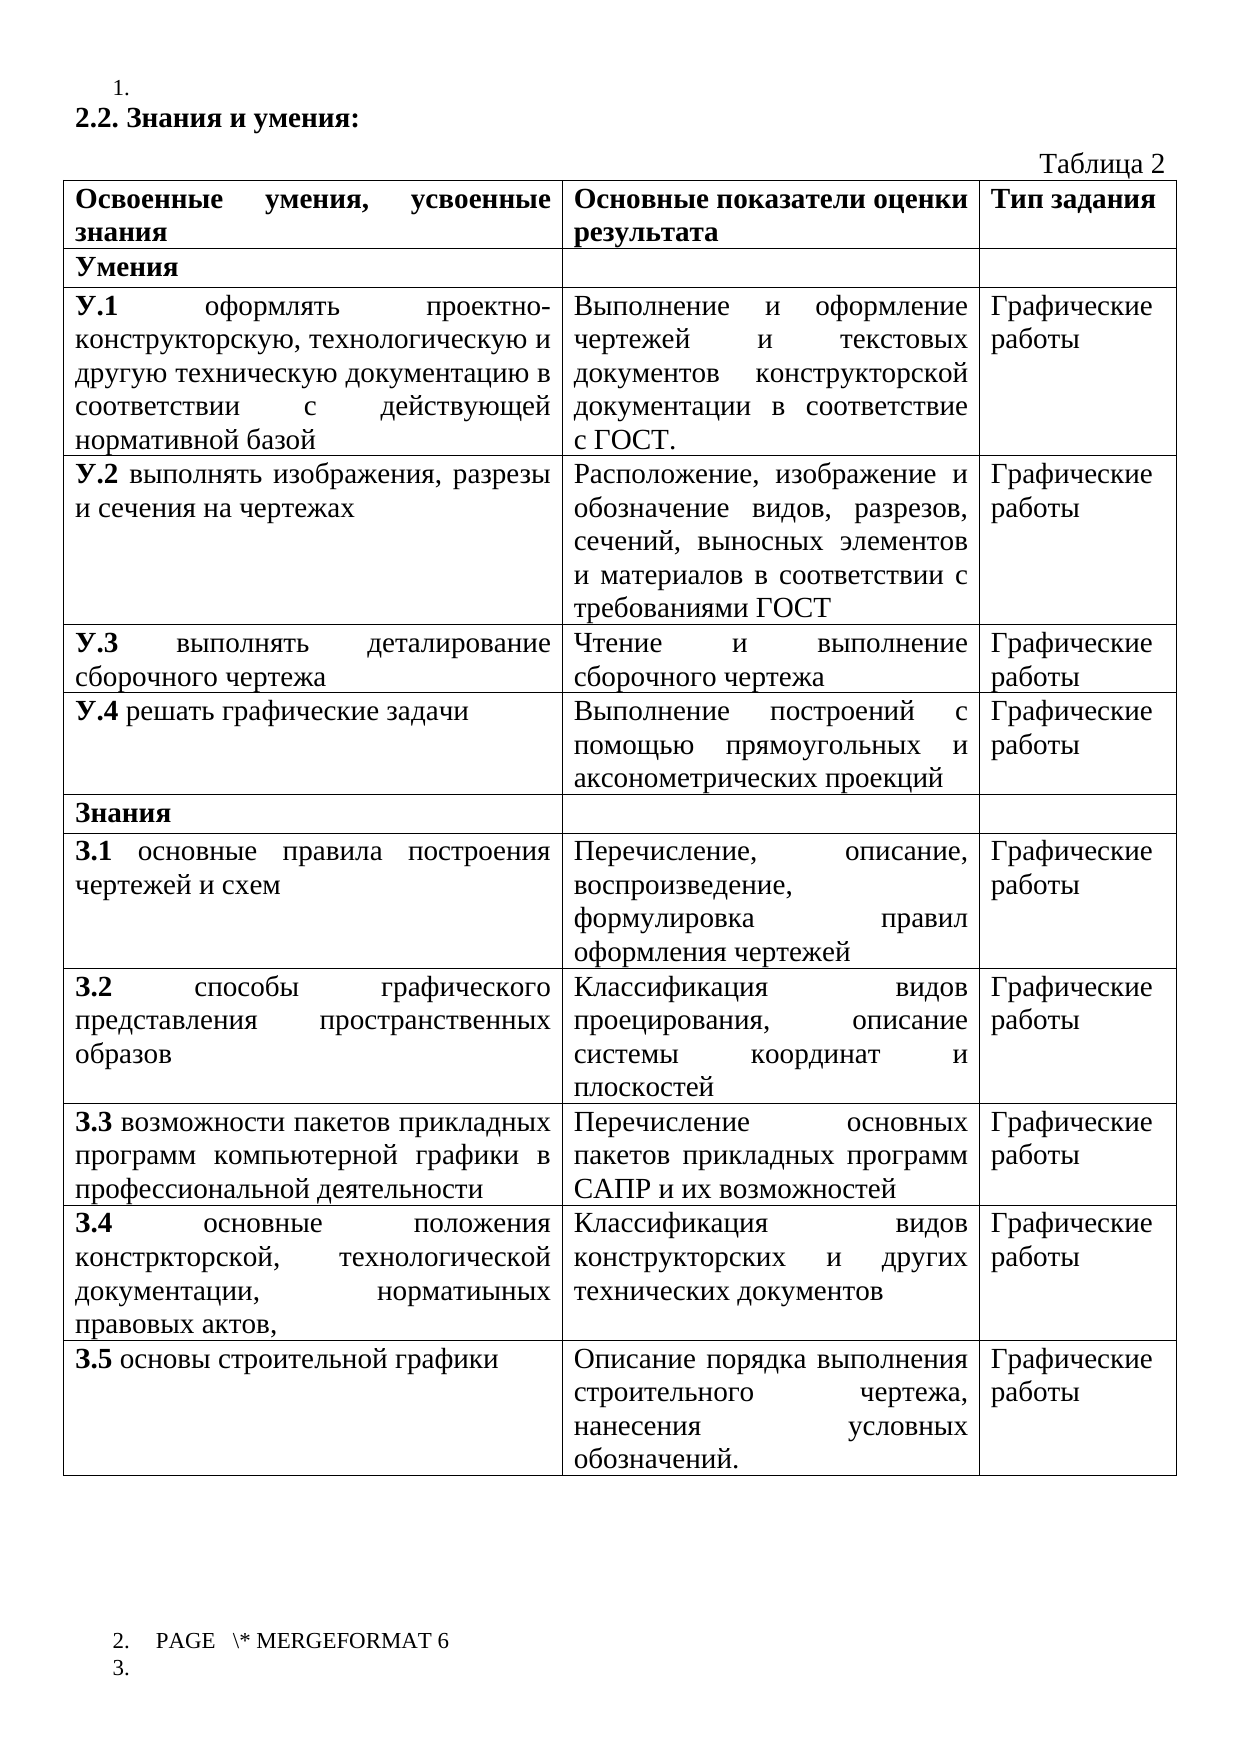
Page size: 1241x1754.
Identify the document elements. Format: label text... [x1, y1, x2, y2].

table_cell [980, 249, 1176, 287]
table_cell [563, 249, 979, 287]
table_cell Графические работы [980, 1341, 1176, 1475]
table_cell Выполнение построений с помощью прямоугольных и аксонометрических проекций [563, 693, 979, 794]
table_cell У.4 решать графические задачи [64, 693, 562, 794]
table_cell Расположение, изображение и обозначение видов, разрезов, сечений, выносных элементов и материалов в соответствии с требованиями ГОСТ [563, 456, 979, 624]
table_cell Графические работы [980, 969, 1176, 1103]
table_cell Графические работы [980, 1104, 1176, 1204]
table_cell З.4 основные положения констркторской, технологической документации, норматиыных правовых актов, [64, 1206, 562, 1340]
table_cell [980, 795, 1176, 832]
table_header Тип задания [980, 181, 1176, 248]
table_cell З.3 возможности пакетов прикладных программ компьютерной графики в профессиональной деятельности [64, 1104, 562, 1204]
table_cell Перечисление основных пакетов прикладных программ САПР и их возможностей [563, 1104, 979, 1204]
table_cell [563, 795, 979, 832]
list 2.2. Знания и умения: [75, 100, 1165, 134]
table_cell У.1 оформлять проектно-конструкторскую, технологическую и другую техническую документацию в соответствии с действующей нормативной базой [64, 288, 562, 455]
table_cell З.5 основы строительной графики [64, 1341, 562, 1475]
table_cell Графические работы [980, 834, 1176, 968]
table_cell Графические работы [980, 456, 1176, 624]
table_cell Перечисление, описание, воспроизведение, формулировка правил оформления чертежей [563, 834, 979, 968]
table_cell У.2 выполнять изображения, разрезы и сечения на чертежах [64, 456, 562, 624]
table_cell Выполнение и оформление чертежей и текстовых документов конструкторской документации в соответствие с ГОСТ. [563, 288, 979, 455]
table_cell Графические работы [980, 1206, 1176, 1340]
table_cell З.2 способы графического представления пространственных образов [64, 969, 562, 1103]
table_header Освоенные умения, усвоенные знания [64, 181, 562, 248]
table_cell У.3 выполнять деталирование сборочного чертежа [64, 625, 562, 692]
table_cell Чтение и выполнение сборочного чертежа [563, 625, 979, 692]
list Таблица 2 [75, 146, 1165, 180]
table_cell З.1 основные правила построения чертежей и схем [64, 834, 562, 968]
table_cell Графические работы [980, 693, 1176, 794]
table_cell Знания [64, 795, 562, 832]
table_header Основные показатели оценки результата [563, 181, 979, 248]
table_cell Классификация видов конструкторских и других технических документов [563, 1206, 979, 1340]
table_cell Умения [64, 249, 562, 287]
table_cell Графические работы [980, 288, 1176, 455]
table_cell Описание порядка выполнения строительного чертежа, нанесения условных обозначений. [563, 1341, 979, 1475]
table_cell Классификация видов проецирования, описание системы координат и плоскостей [563, 969, 979, 1103]
table_cell Графические работы [980, 625, 1176, 692]
